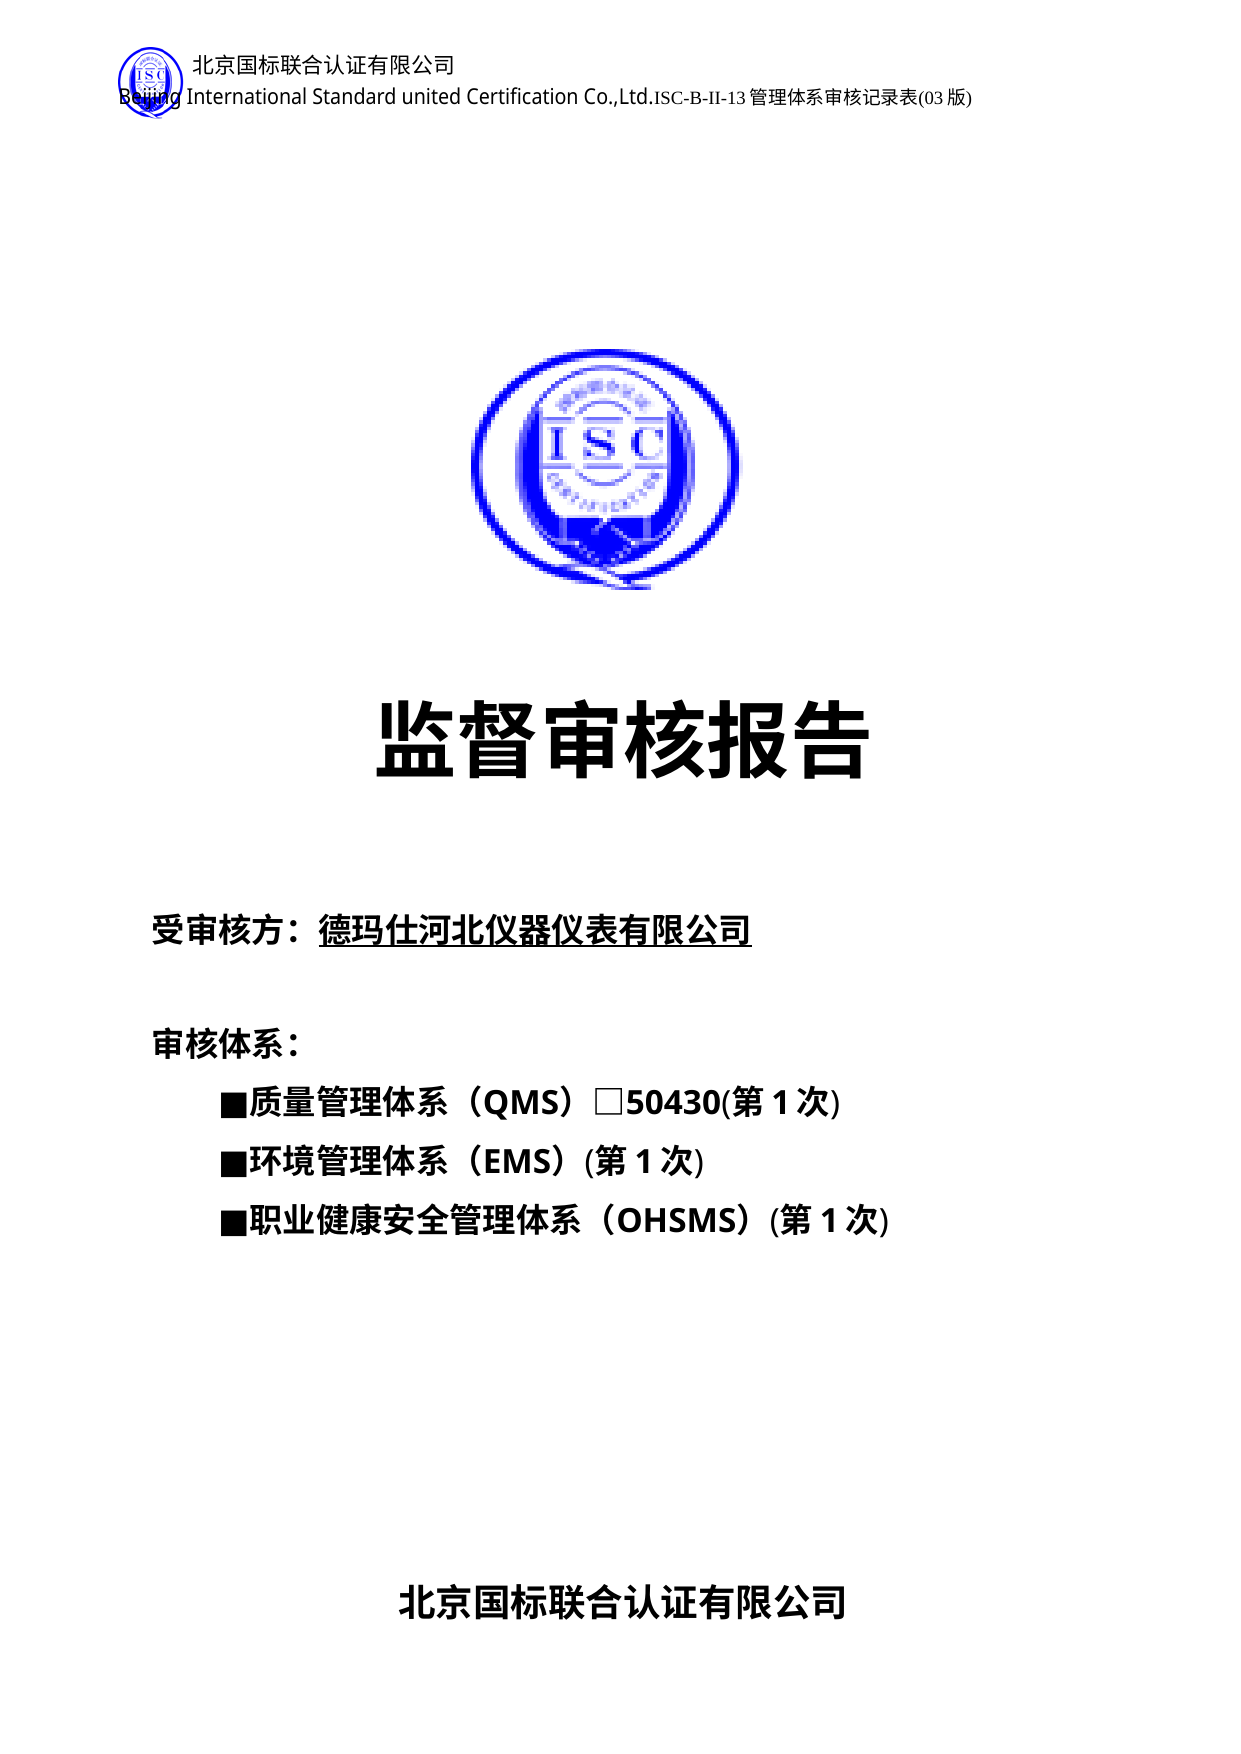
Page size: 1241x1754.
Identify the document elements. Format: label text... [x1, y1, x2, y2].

text 监督审核报告 [118, 675, 1128, 796]
text ■质量管理体系（QMS）□50430(第1次) [118, 1076, 1128, 1124]
picture [118, 47, 186, 119]
text 审核体系： [118, 1018, 1128, 1066]
text ■环境管理体系（EMS）(第1次) [118, 1135, 1128, 1183]
text ■职业健康安全管理体系（OHSMS）(第1次) [118, 1193, 1128, 1242]
picture [471, 349, 755, 594]
text 北京国标联合认证有限公司 [118, 1573, 1128, 1627]
text 受审核方：德玛仕河北仪器仪表有限公司 [118, 903, 1128, 952]
